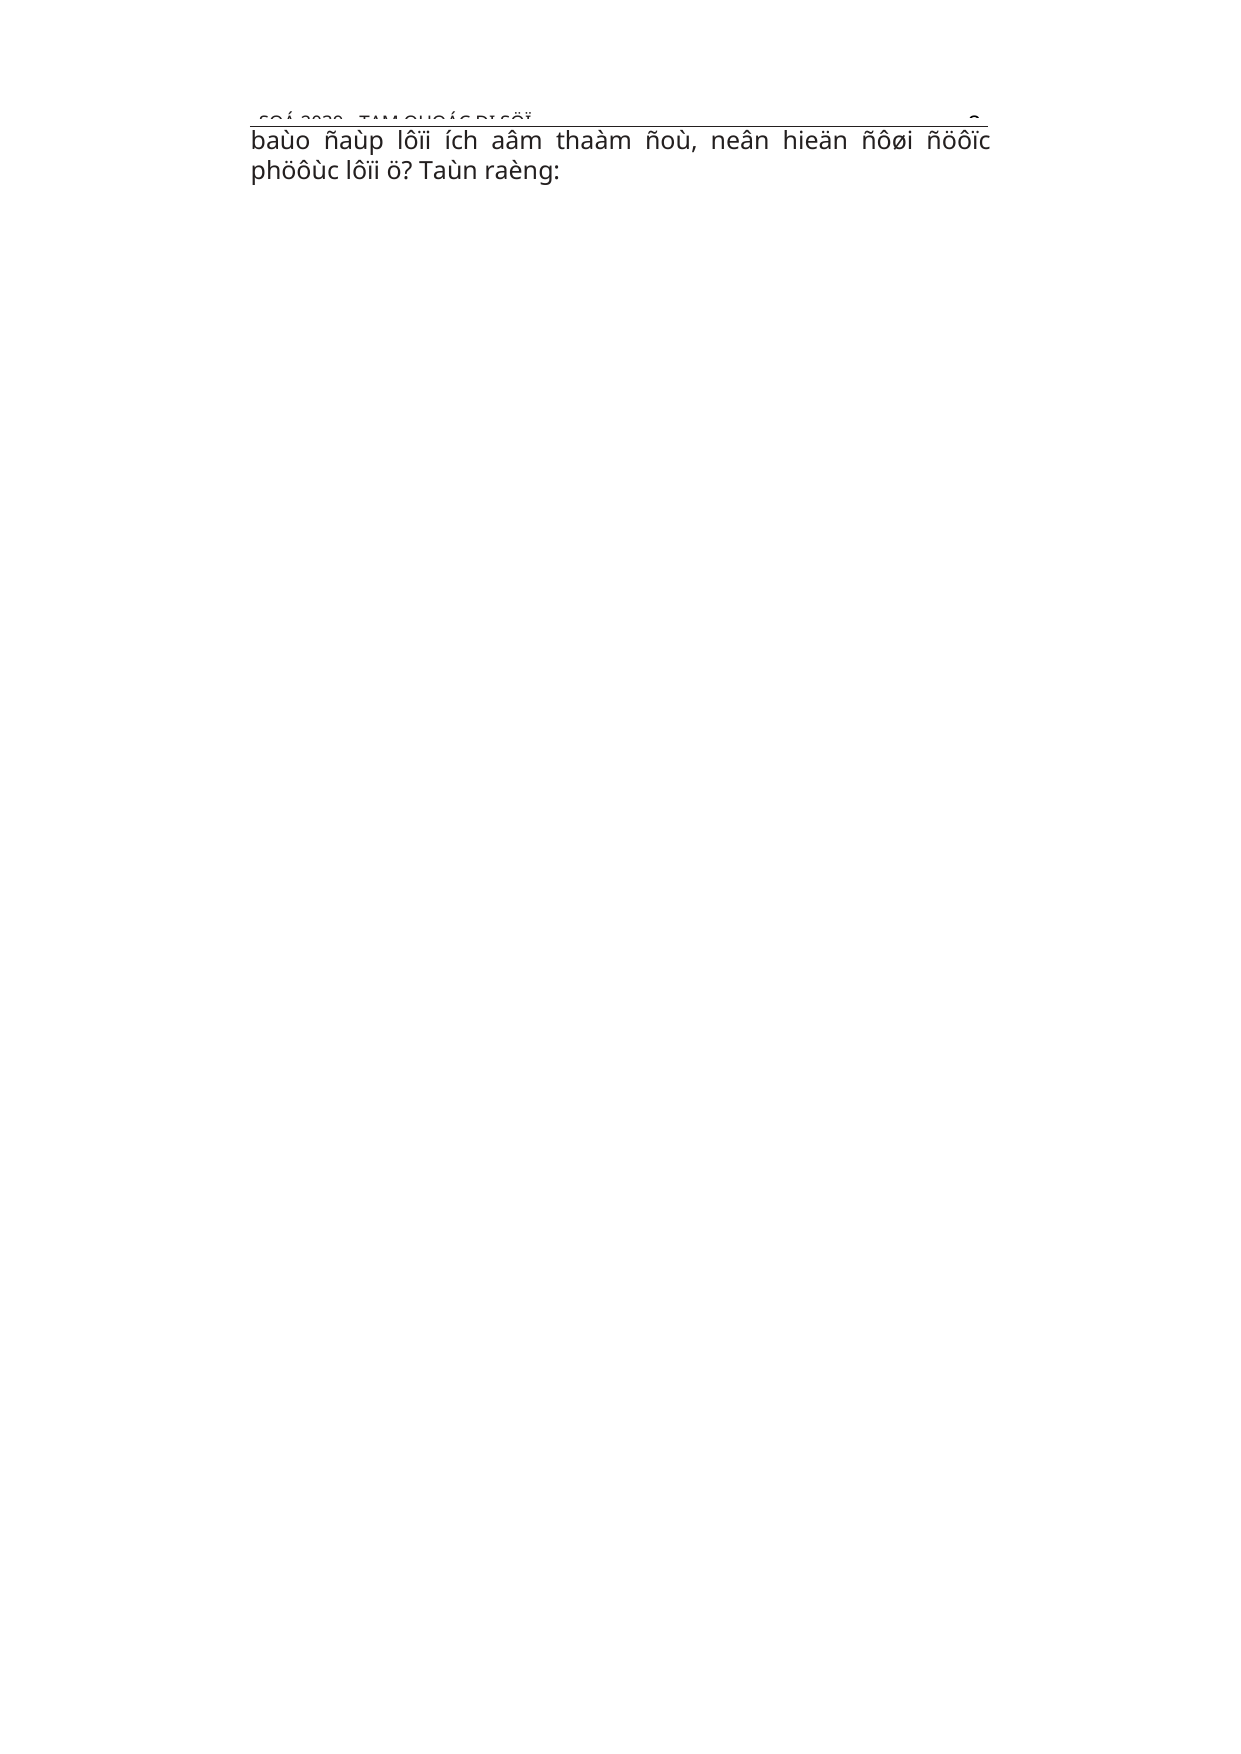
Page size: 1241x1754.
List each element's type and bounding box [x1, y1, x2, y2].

text [250, 125, 990, 187]
